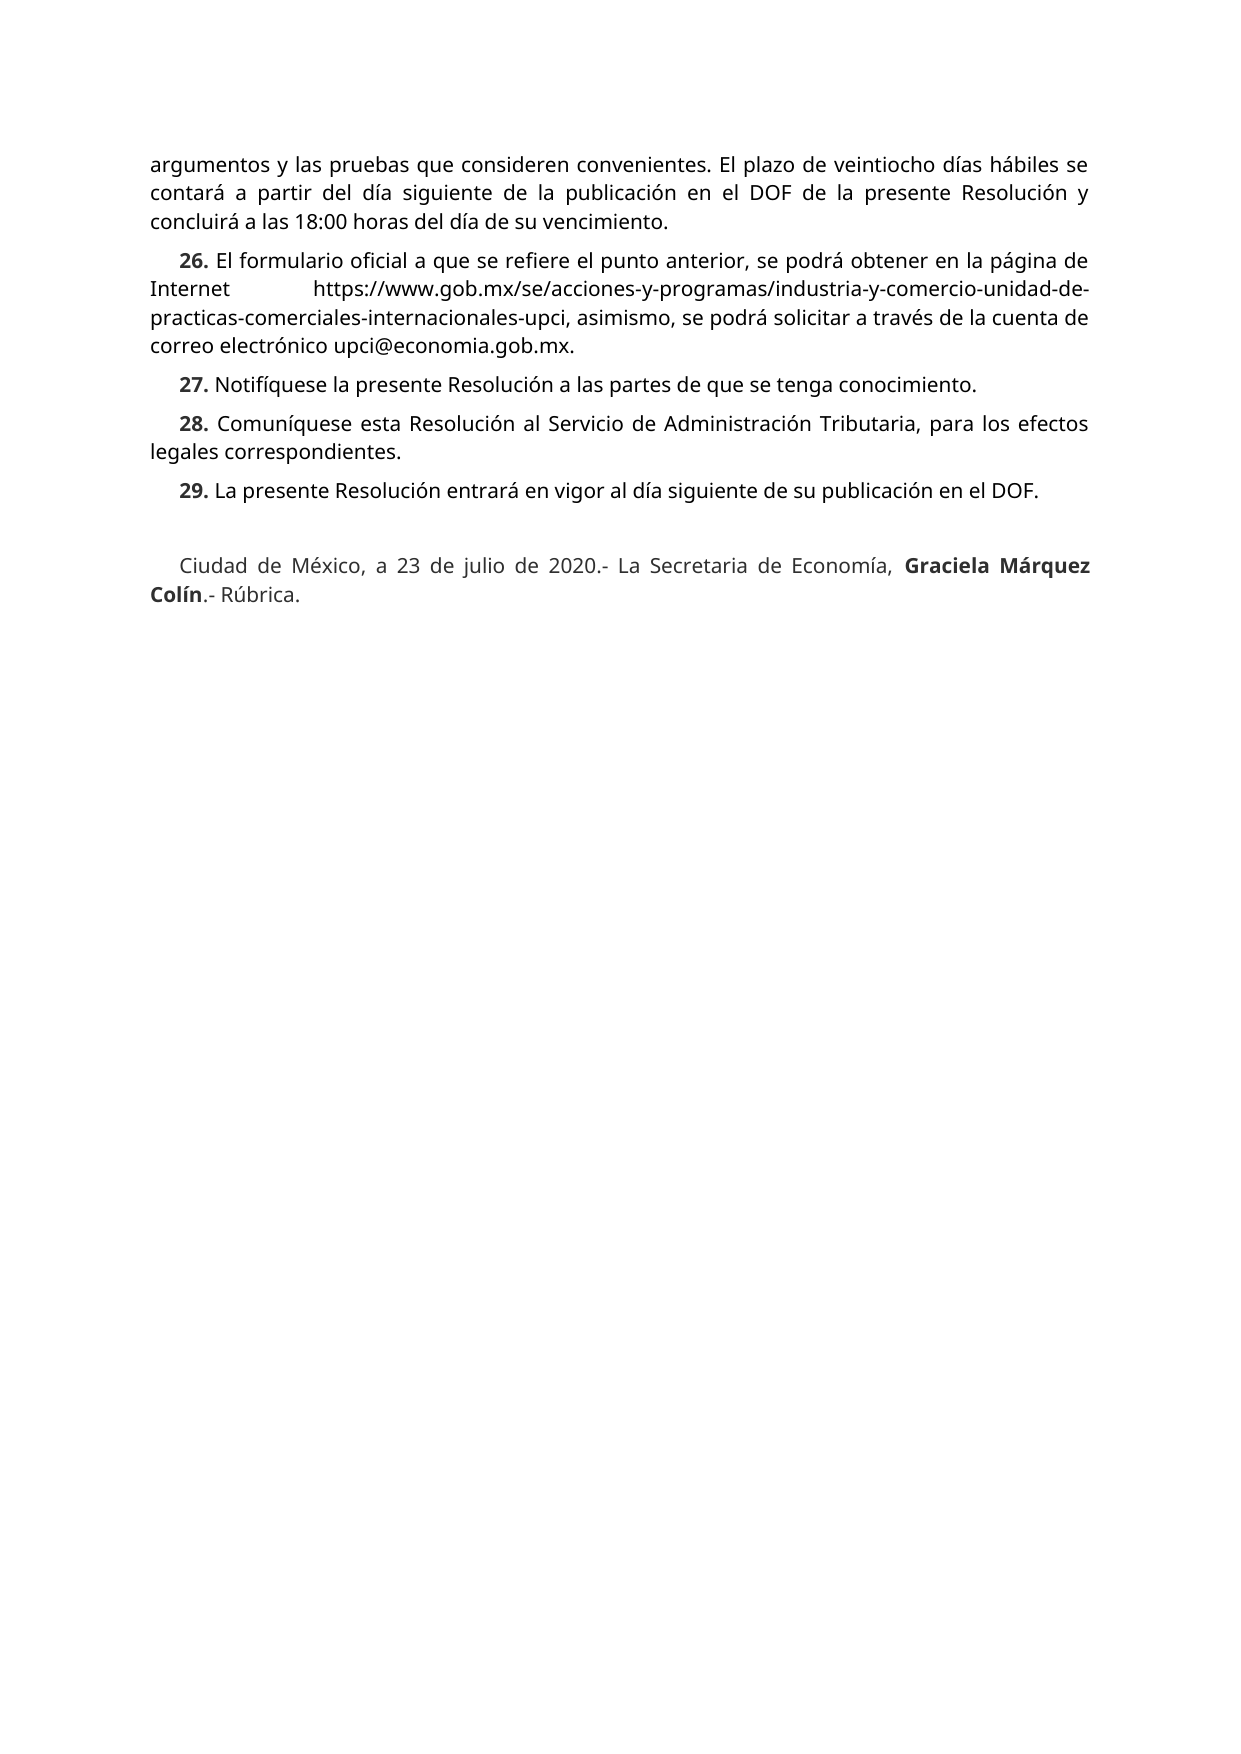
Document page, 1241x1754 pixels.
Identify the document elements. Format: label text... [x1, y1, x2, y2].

text 27. Notifíquese la presente Resolución a las partes de que se tenga conocimiento. [150, 370, 1090, 398]
text 26. El formulario oficial a que se refiere el punto anterior, se podrá obtener en la página de Internet https://www.gob.mx/se/acciones-y-programas/industria-y-comercio-unidad-de-practicas-comerciales-internacionales-upci, asimismo, se podrá solicitar a través de la cuenta de correo electrónico upci@economia.gob.mx. [150, 246, 1090, 359]
text 29. La presente Resolución entrará en vigor al día siguiente de su publicación en el DOF. [150, 476, 1090, 504]
text 28. Comuníquese esta Resolución al Servicio de Administración Tributaria, para los efectos legales correspondientes. [150, 409, 1090, 466]
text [150, 150, 1090, 235]
text Ciudad de México, a 23 de julio de 2020.- La Secretaria de Economía, Graciela Márquez Colín.- Rúbrica. [150, 552, 1090, 608]
